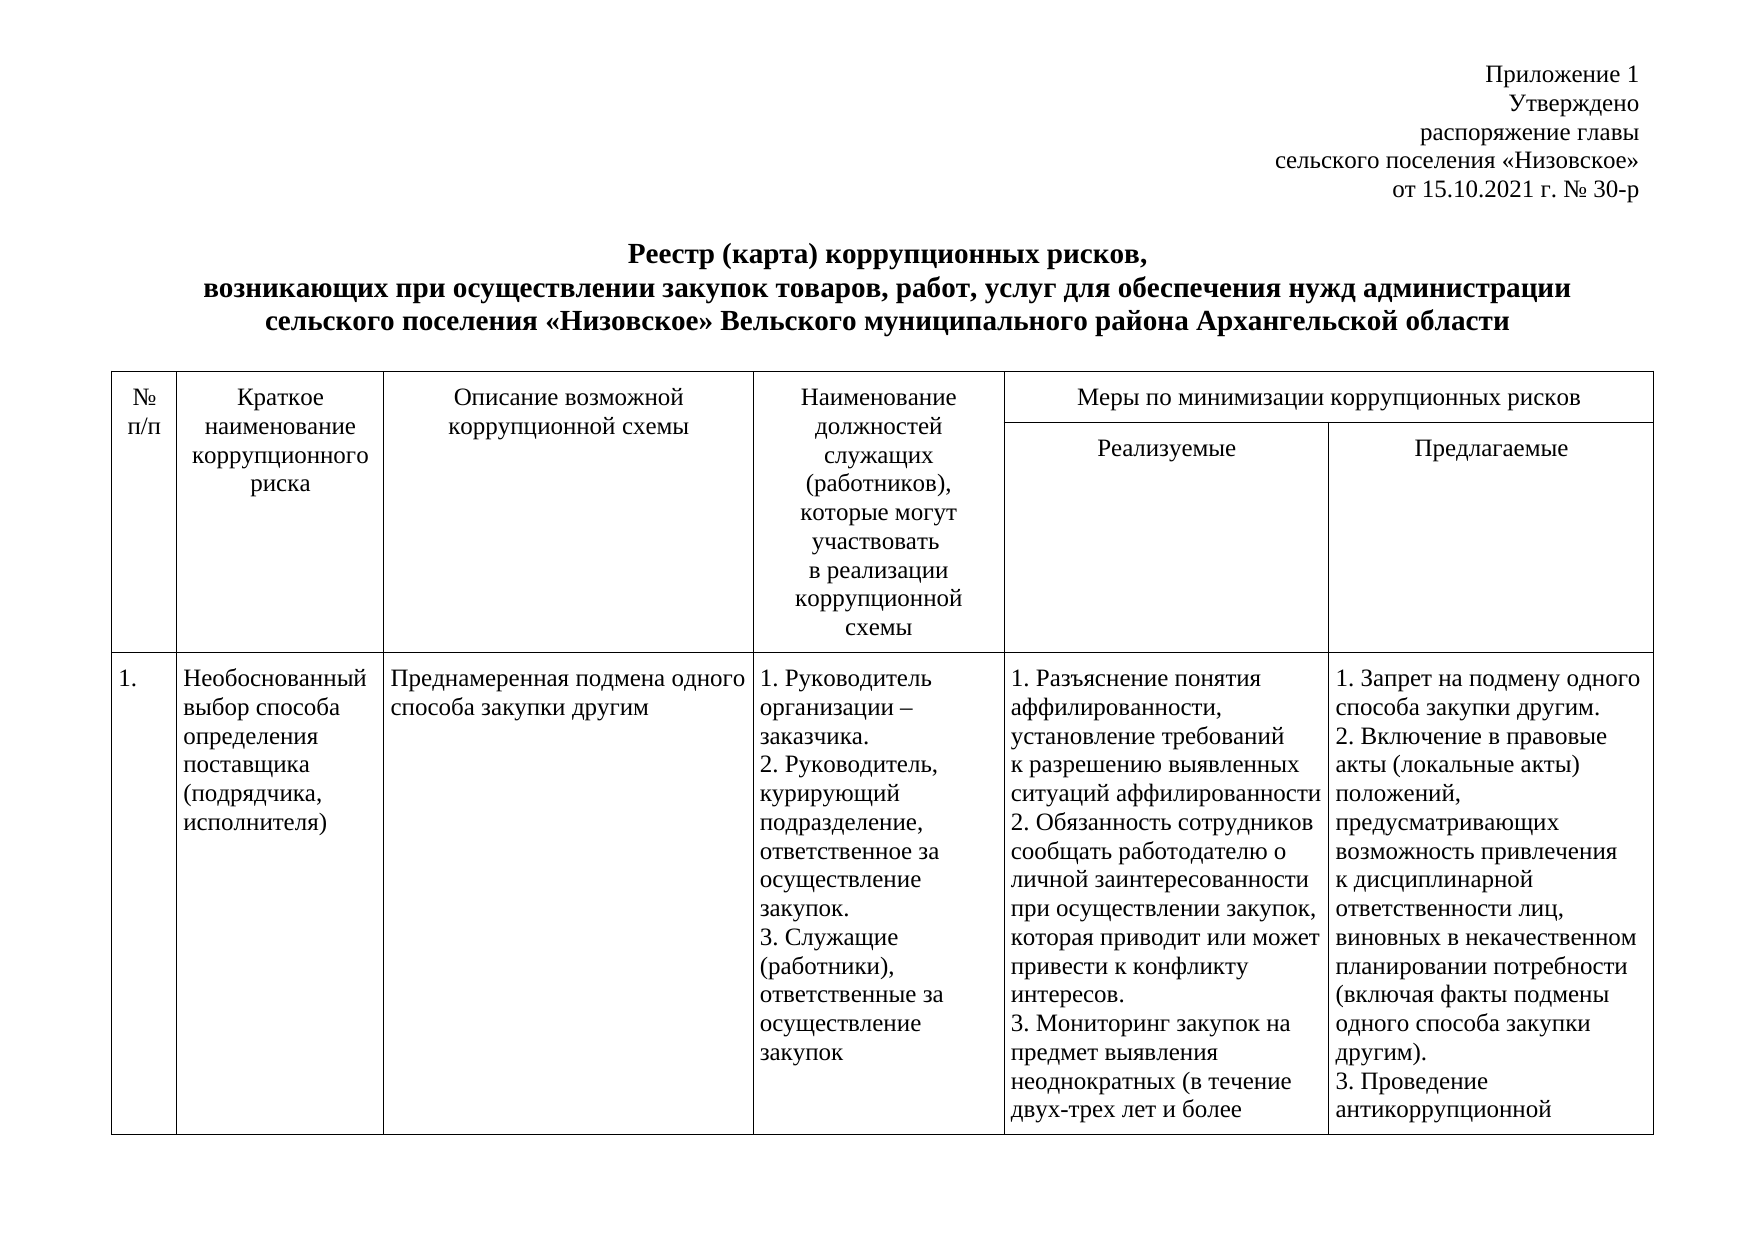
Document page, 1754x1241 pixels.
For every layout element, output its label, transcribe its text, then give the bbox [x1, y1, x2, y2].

table_cell Предлагаемые [1329, 423, 1653, 652]
text сельского поселения «Низовское» [118, 145, 1639, 174]
table_cell 1. [112, 653, 176, 1134]
text распоряжение главы [118, 117, 1639, 145]
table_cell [177, 653, 383, 1134]
table_cell Реализуемые [1005, 423, 1328, 652]
table_header Описание возможной коррупционной схемы [384, 372, 753, 652]
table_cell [1005, 653, 1328, 1134]
table_header Меры по минимизации коррупционных рисков [1005, 372, 1653, 422]
text Приложение 1 [118, 59, 1639, 88]
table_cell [1329, 653, 1653, 1134]
table_header № п/п [112, 372, 176, 652]
text возникающих при осуществлении закупок товаров, работ, услуг для обеспечения нужд администрации сельского поселения «Низовское» Вельского муниципального района Архангельской области [136, 270, 1639, 337]
text от 15.10.2021 г. № 30-р [118, 174, 1639, 203]
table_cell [384, 653, 753, 1134]
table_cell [754, 653, 1004, 1134]
text Реестр (карта) коррупционных рисков, [136, 236, 1639, 270]
table_header Наименование должностей служащих (работников), которые могут участвовать в реализации коррупционной схемы [754, 372, 1004, 652]
text Утверждено [118, 88, 1639, 117]
table_header Краткое наименование коррупционного риска [177, 372, 383, 652]
